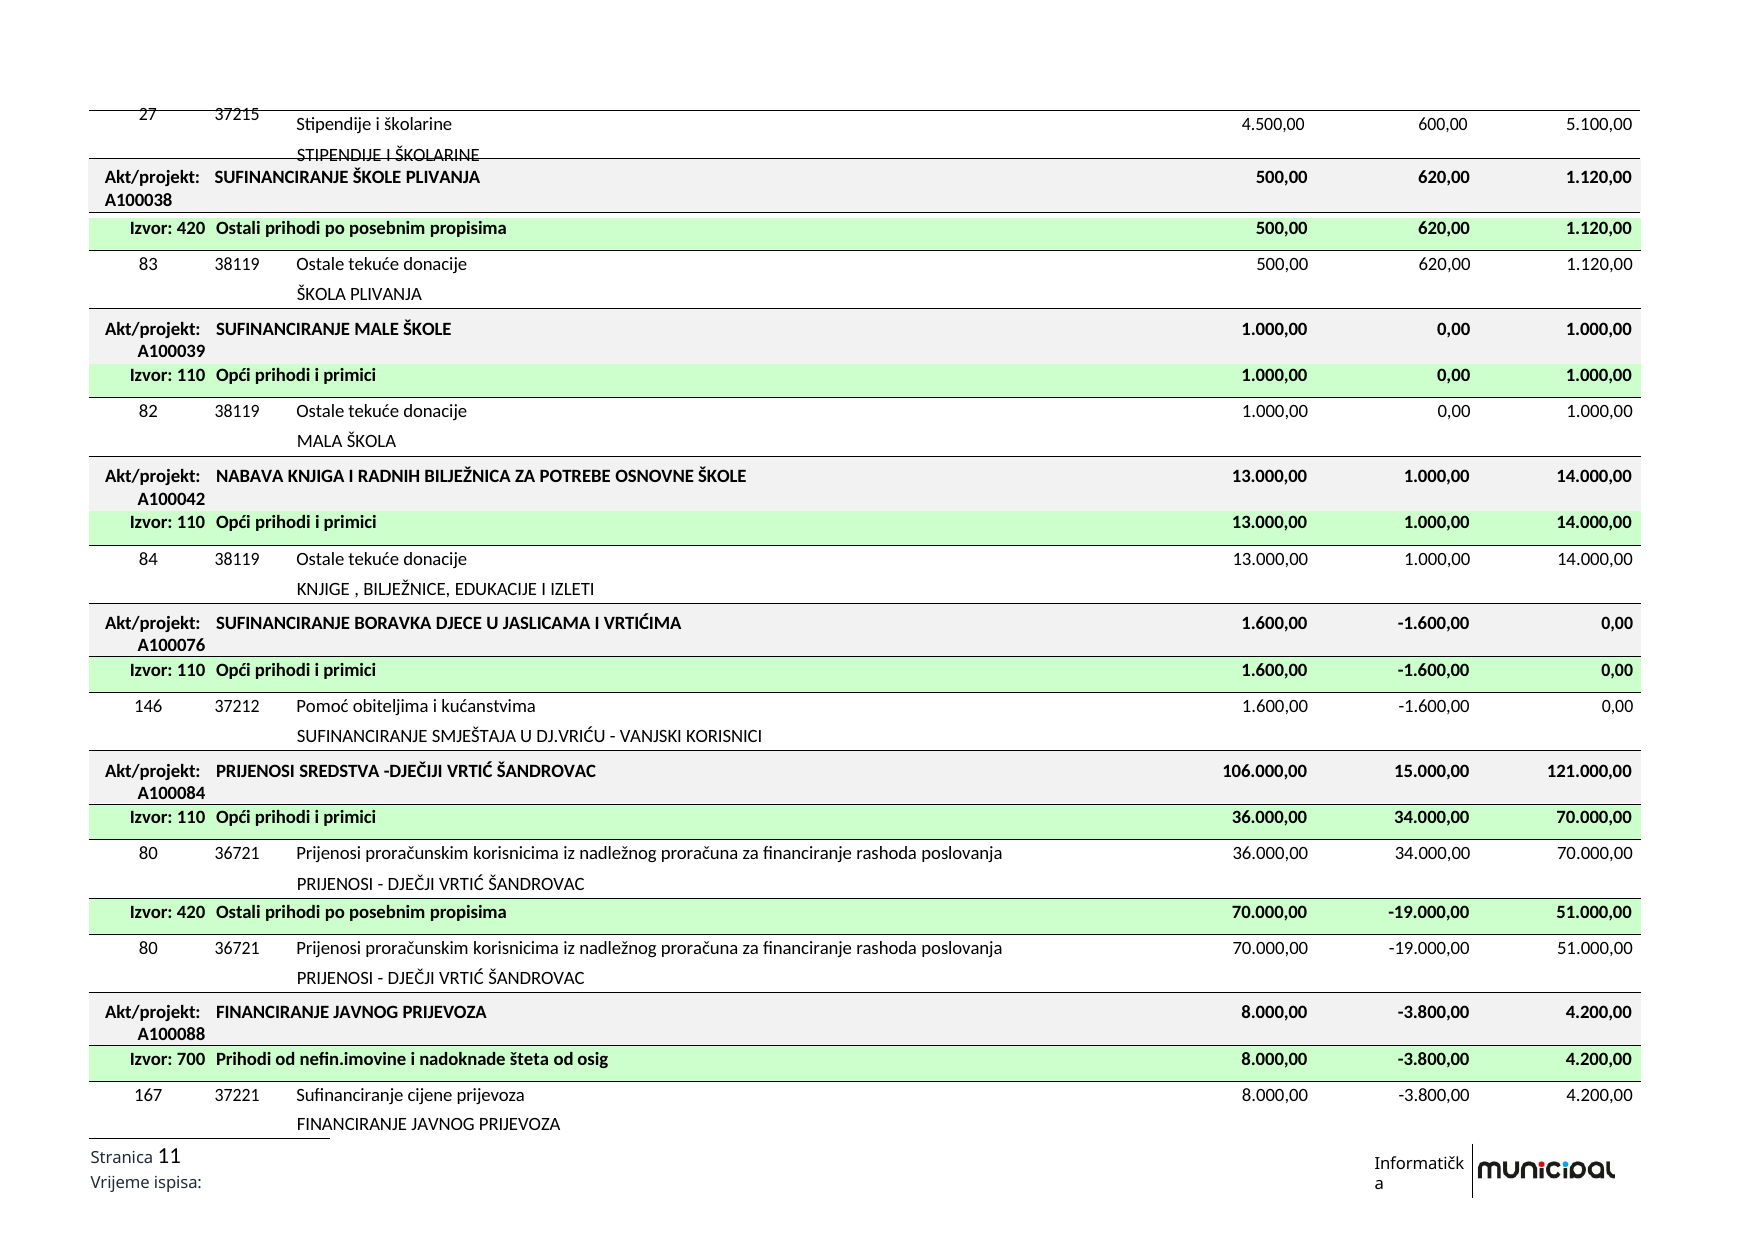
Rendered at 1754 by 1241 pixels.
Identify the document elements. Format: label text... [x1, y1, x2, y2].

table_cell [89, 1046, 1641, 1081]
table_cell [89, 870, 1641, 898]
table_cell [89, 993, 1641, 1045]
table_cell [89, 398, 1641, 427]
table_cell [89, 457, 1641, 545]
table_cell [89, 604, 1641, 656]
text Stipendije i školarine STIPENDIJE I ŠKOLARINE [296, 112, 481, 166]
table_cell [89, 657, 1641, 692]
text 27 37215 [138, 102, 262, 125]
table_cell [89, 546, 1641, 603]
text 4.500,00 600,00 [1242, 112, 1470, 135]
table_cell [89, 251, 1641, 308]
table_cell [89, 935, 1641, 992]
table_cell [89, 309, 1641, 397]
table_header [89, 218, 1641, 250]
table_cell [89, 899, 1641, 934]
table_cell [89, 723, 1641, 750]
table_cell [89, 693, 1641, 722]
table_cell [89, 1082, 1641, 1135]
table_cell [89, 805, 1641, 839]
picture [1476, 1159, 1616, 1179]
text 5.100,00 [1566, 112, 1652, 135]
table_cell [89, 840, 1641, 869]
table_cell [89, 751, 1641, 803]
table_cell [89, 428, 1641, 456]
